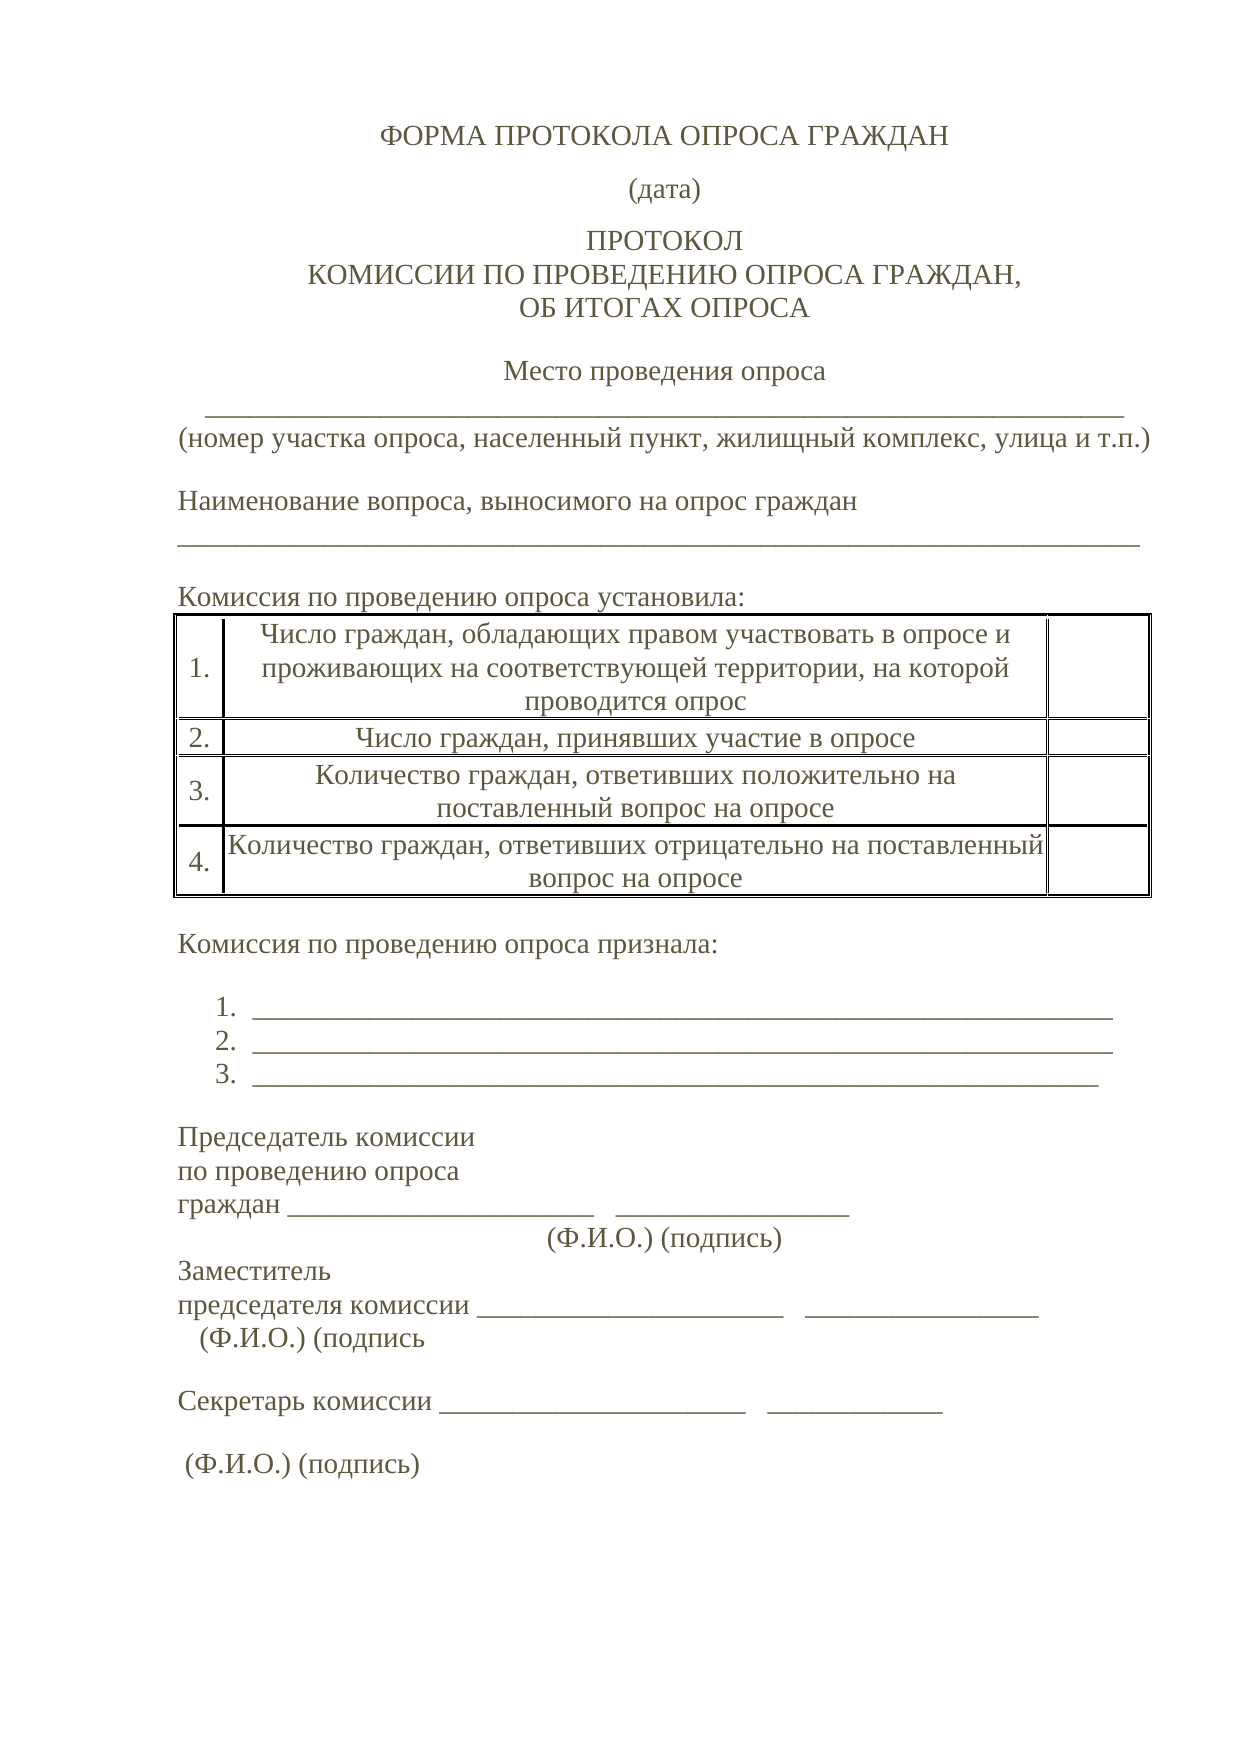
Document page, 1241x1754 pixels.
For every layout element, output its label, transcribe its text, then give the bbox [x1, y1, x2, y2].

table_header Число граждан, обладающих правом участвовать в опросе и проживающих на соответствующей территории, на которой проводится опрос [223, 616, 1048, 717]
text КОМИССИИ ПО ПРОВЕДЕНИЮ ОПРОСА ГРАЖДАН, [177, 257, 1152, 291]
text (Ф.И.О.) (подпись) [177, 1446, 1152, 1479]
table_cell 2. [175, 717, 223, 753]
text председателя комиссии _____________________ ________________ [177, 1287, 1152, 1320]
list __________________________________________________________ [215, 1056, 1152, 1090]
table_cell [1049, 754, 1149, 824]
table_cell [1048, 824, 1148, 894]
text Наименование вопроса, выносимого на опрос граждан __________________________________________________________________ [177, 483, 1152, 550]
text Место проведения опроса _______________________________________________________________ (номер участка опроса, населенный пункт, жилищный комплекс, улица и т.п.) [177, 353, 1152, 454]
table_cell Число граждан, принявших участие в опросе [225, 720, 1046, 753]
table_header 1. [177, 616, 223, 717]
list ___________________________________________________________ [215, 1023, 1152, 1056]
text Комиссия по проведению опроса признала: [177, 927, 1152, 960]
text ФОРМА ПРОТОКОЛА ОПРОСА ГРАЖДАН [177, 118, 1152, 152]
table_cell Количество граждан, ответивших положительно на поставленный вопрос на опросе [225, 757, 1046, 824]
text по проведению опроса [177, 1153, 1152, 1186]
text Секретарь комиссии _____________________ ____________ [177, 1383, 1152, 1417]
text граждан _____________________ ________________ [177, 1186, 1152, 1220]
table_cell 3. [177, 754, 222, 824]
text ПРОТОКОЛ [177, 223, 1152, 257]
text Заместитель [177, 1253, 1152, 1287]
text (Ф.И.О.) (подпись) [177, 1220, 1152, 1253]
text (Ф.И.О.) (подпись [177, 1320, 1152, 1354]
table_cell [1048, 717, 1150, 753]
text (дата) [177, 171, 1152, 204]
text ОБ ИТОГАХ ОПРОСА [177, 291, 1152, 324]
table_cell 4. [177, 824, 223, 894]
table_cell Количество граждан, ответивших отрицательно на поставленный вопрос на опросе [223, 827, 1048, 894]
text Председатель комиссии [177, 1119, 1152, 1153]
table_header [1048, 616, 1148, 717]
list ___________________________________________________________ [215, 989, 1152, 1023]
text Комиссия по проведению опроса установила: [177, 579, 1152, 613]
